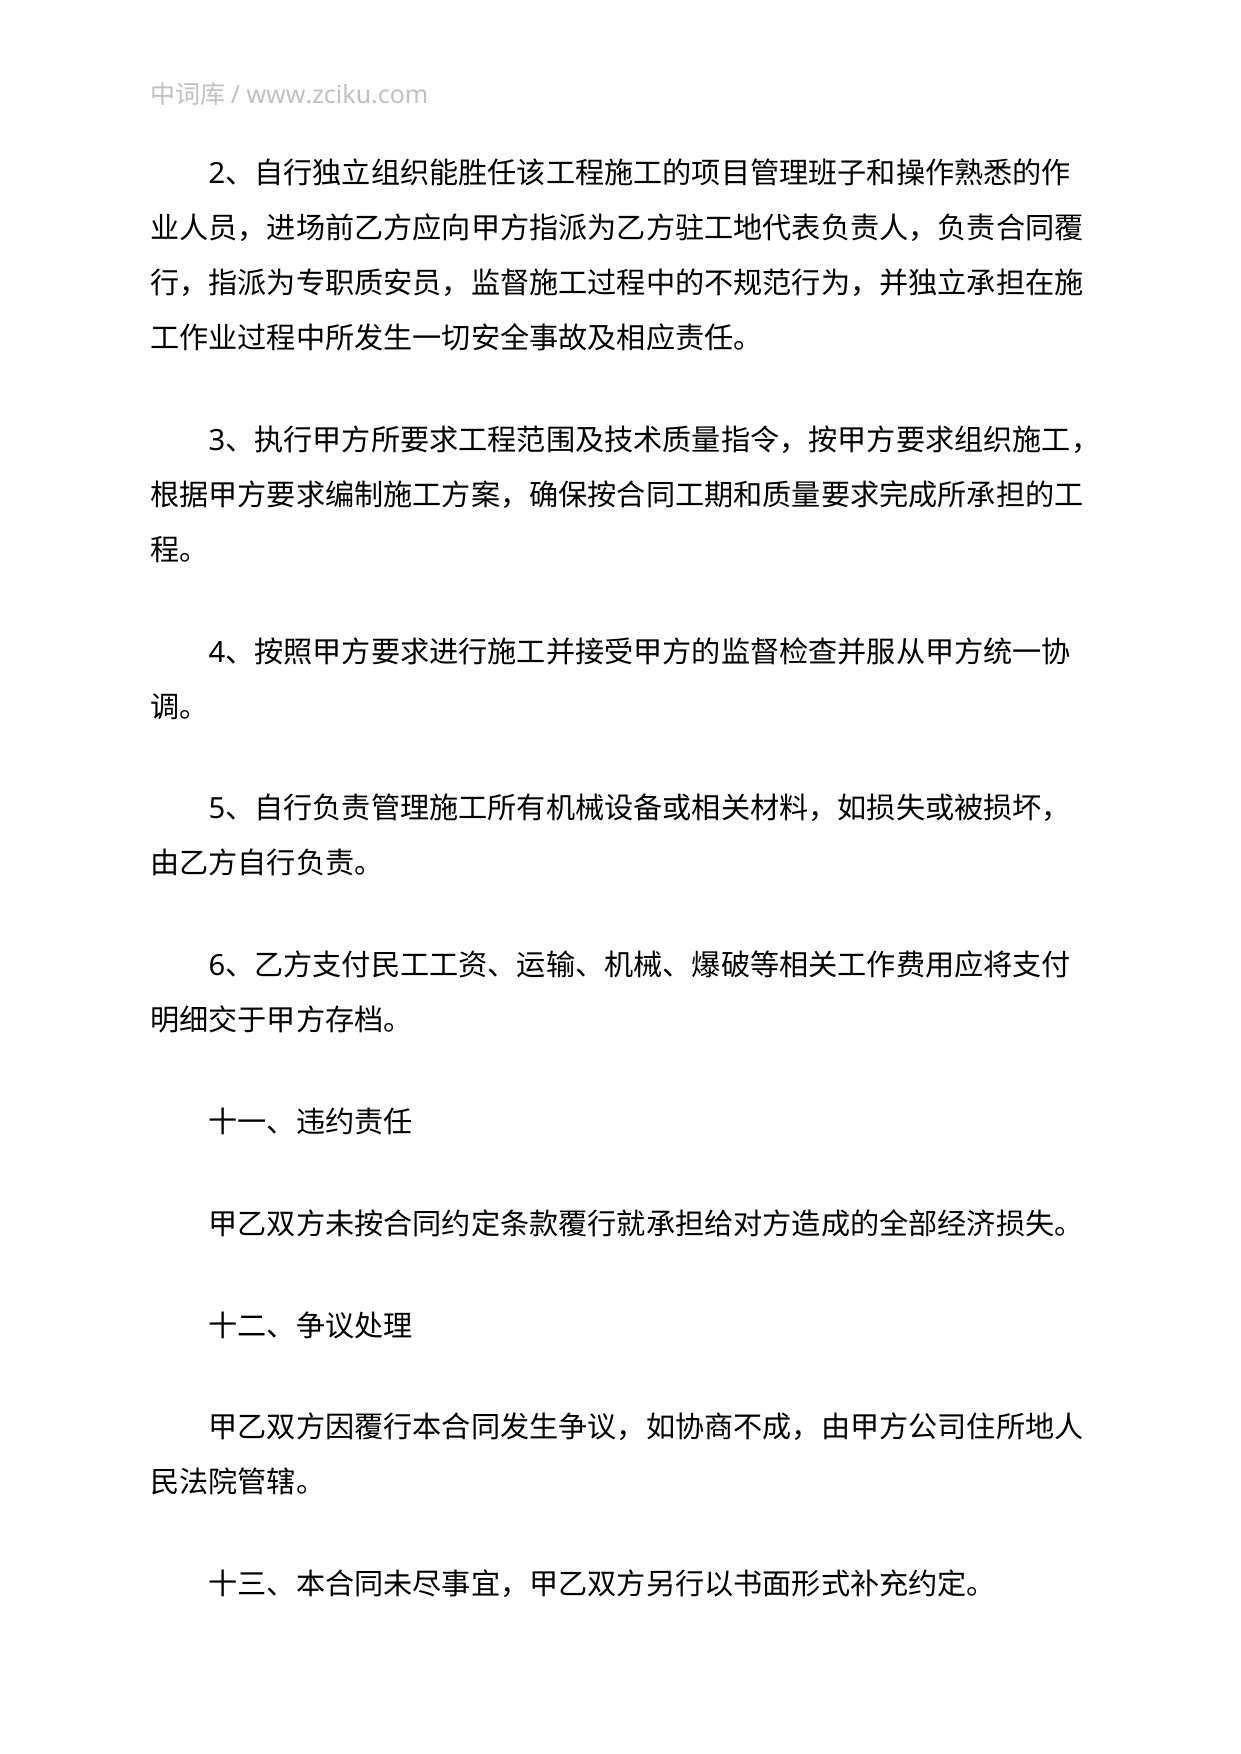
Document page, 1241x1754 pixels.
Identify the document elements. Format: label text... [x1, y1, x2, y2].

text 5、自行负责管理施工所有机械设备或相关材料，如损失或被损坏，由乙方自行负责。 [150, 785, 1090, 882]
text 十一、违约责任 [150, 1098, 1090, 1141]
text 十三、本合同未尽事宜，甲乙双方另行以书面形式补充约定。 [150, 1561, 1090, 1603]
text 十二、争议处理 [150, 1302, 1090, 1344]
text 3、执行甲方所要求工程范围及技术质量指令，按甲方要求组织施工，根据甲方要求编制施工方案，确保按合同工期和质量要求完成所承担的工程。 [150, 417, 1090, 569]
text 甲乙双方因覆行本合同发生争议，如协商不成，由甲方公司住所地人民法院管辖。 [150, 1404, 1090, 1501]
text 6、乙方支付民工工资、运输、机械、爆破等相关工作费用应将支付明细交于甲方存档。 [150, 942, 1090, 1039]
text 2、自行独立组织能胜任该工程施工的项目管理班子和操作熟悉的作业人员，进场前乙方应向甲方指派为乙方驻工地代表负责人，负责合同覆行，指派为专职质安员，监督施工过程中的不规范行为，并独立承担在施工作业过程中所发生一切安全事故及相应责任。 [150, 150, 1090, 357]
text 甲乙双方未按合同约定条款覆行就承担给对方造成的全部经济损失。 [150, 1200, 1090, 1243]
text 4、按照甲方要求进行施工并接受甲方的监督检查并服从甲方统一协调。 [150, 628, 1090, 726]
